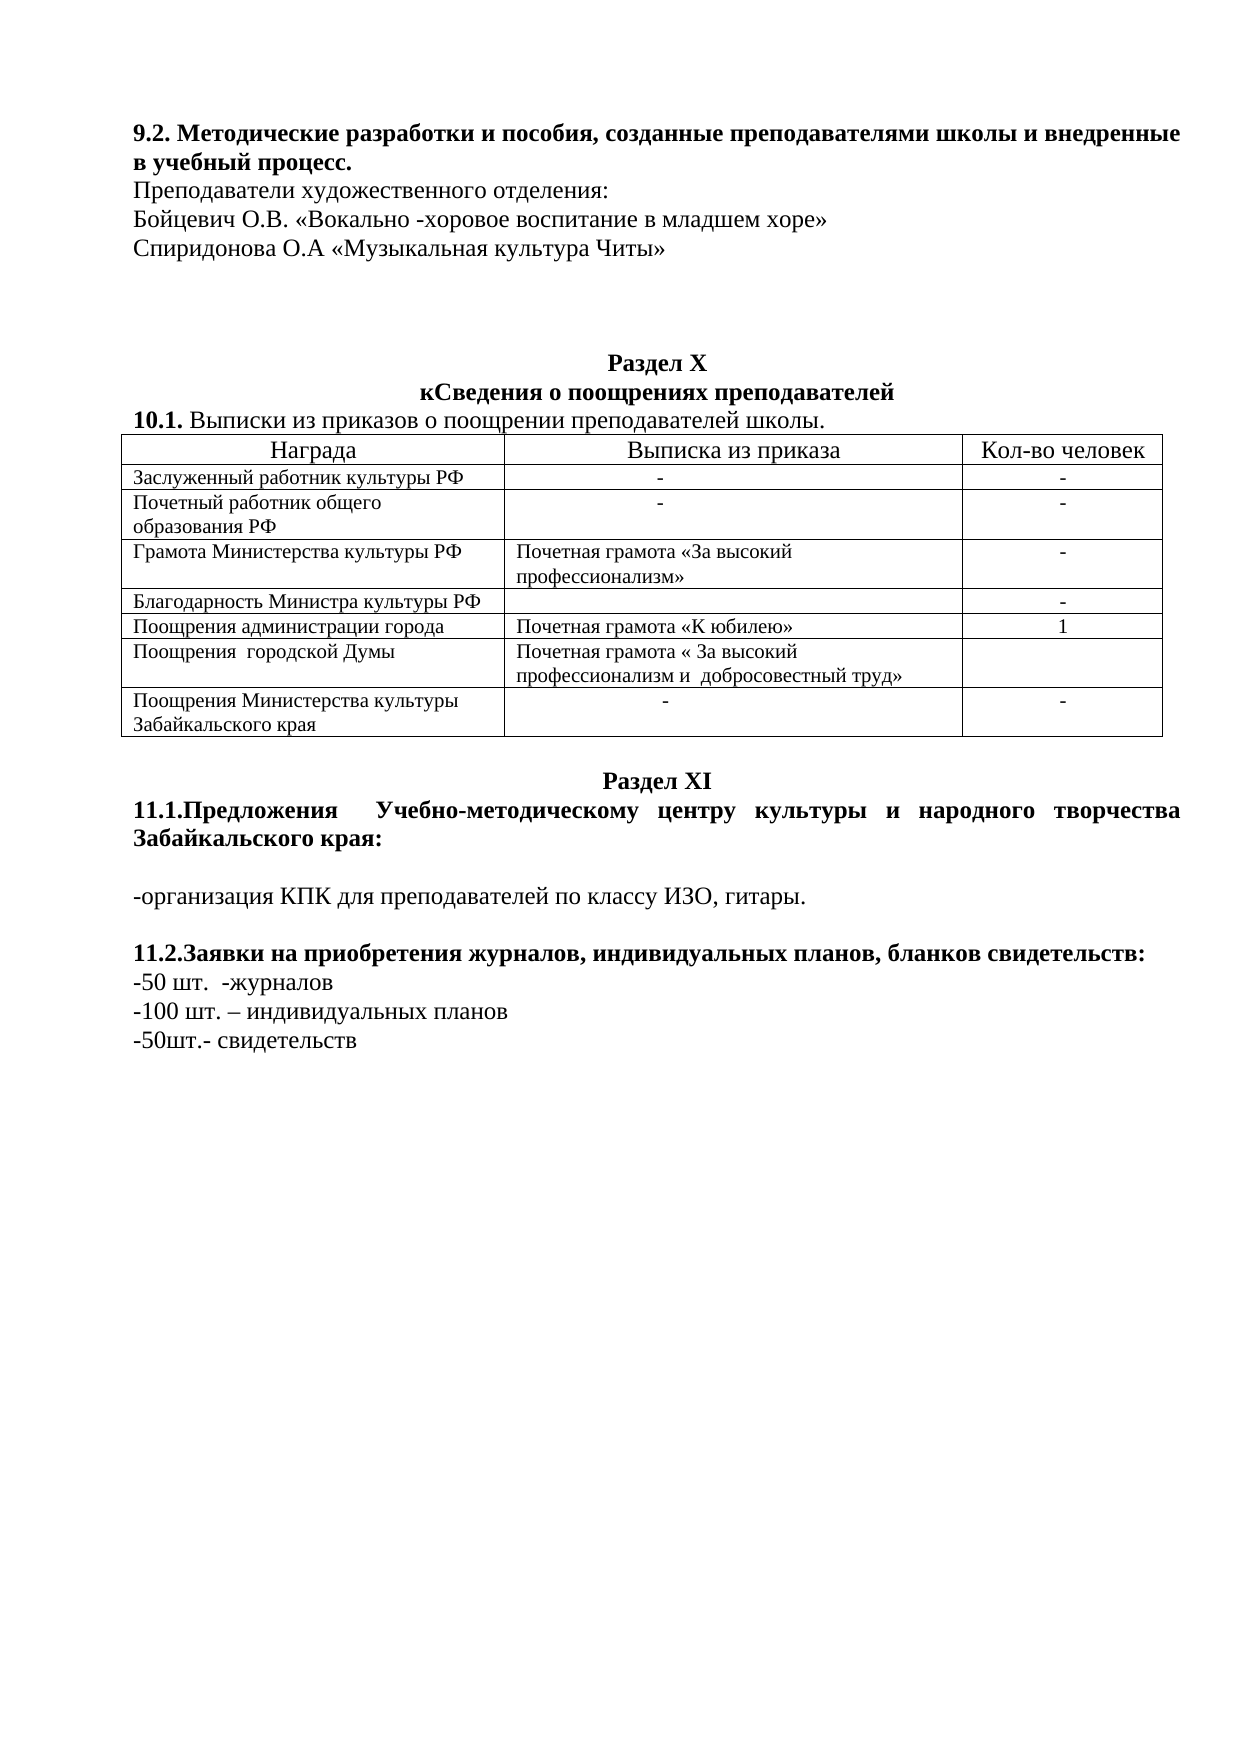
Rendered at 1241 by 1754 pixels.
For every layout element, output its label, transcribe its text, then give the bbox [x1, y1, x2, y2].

text Спиридонова О.А «Музыкальная культура Читы» [133, 233, 1181, 262]
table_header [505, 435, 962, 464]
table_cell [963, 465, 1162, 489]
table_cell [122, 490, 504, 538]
text -организация КПК для преподавателей по классу ИЗО, гитары. [133, 881, 1181, 910]
text Бойцевич О.В. «Вокально -хоровое воспитание в младшем хоре» [133, 204, 1181, 233]
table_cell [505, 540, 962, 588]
text -50 шт. -журналов [133, 967, 1181, 996]
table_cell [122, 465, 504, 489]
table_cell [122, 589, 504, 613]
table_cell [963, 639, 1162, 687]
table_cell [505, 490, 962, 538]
text Преподаватели художественного отделения: [133, 176, 1181, 204]
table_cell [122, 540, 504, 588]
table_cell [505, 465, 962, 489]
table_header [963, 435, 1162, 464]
text -50шт.- свидетельств [133, 1025, 1181, 1053]
text Раздел XI [133, 766, 1181, 795]
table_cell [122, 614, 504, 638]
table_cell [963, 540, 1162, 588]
text 10.1. Выписки из приказов о поощрении преподавателей школы. [133, 406, 1181, 434]
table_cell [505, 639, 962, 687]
text 11.2.Заявки на приобретения журналов, индивидуальных планов, бланков свидетельств: [133, 938, 1181, 967]
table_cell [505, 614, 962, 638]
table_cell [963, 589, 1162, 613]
text Раздел X [133, 348, 1181, 377]
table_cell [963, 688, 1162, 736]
text 11.1.Предложения Учебно-методическому центру культуры и народного творчества Забайкальского края: [133, 795, 1181, 852]
text кСведения о поощрениях преподавателей [133, 377, 1181, 406]
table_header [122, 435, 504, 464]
text -100 шт. – индивидуальных планов [133, 996, 1181, 1025]
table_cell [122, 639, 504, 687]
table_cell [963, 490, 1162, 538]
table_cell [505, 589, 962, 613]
text 9.2. Методические разработки и пособия, созданные преподавателями школы и внедренные в учебный процесс. [133, 118, 1181, 176]
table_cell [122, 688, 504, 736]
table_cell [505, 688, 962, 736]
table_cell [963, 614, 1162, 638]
